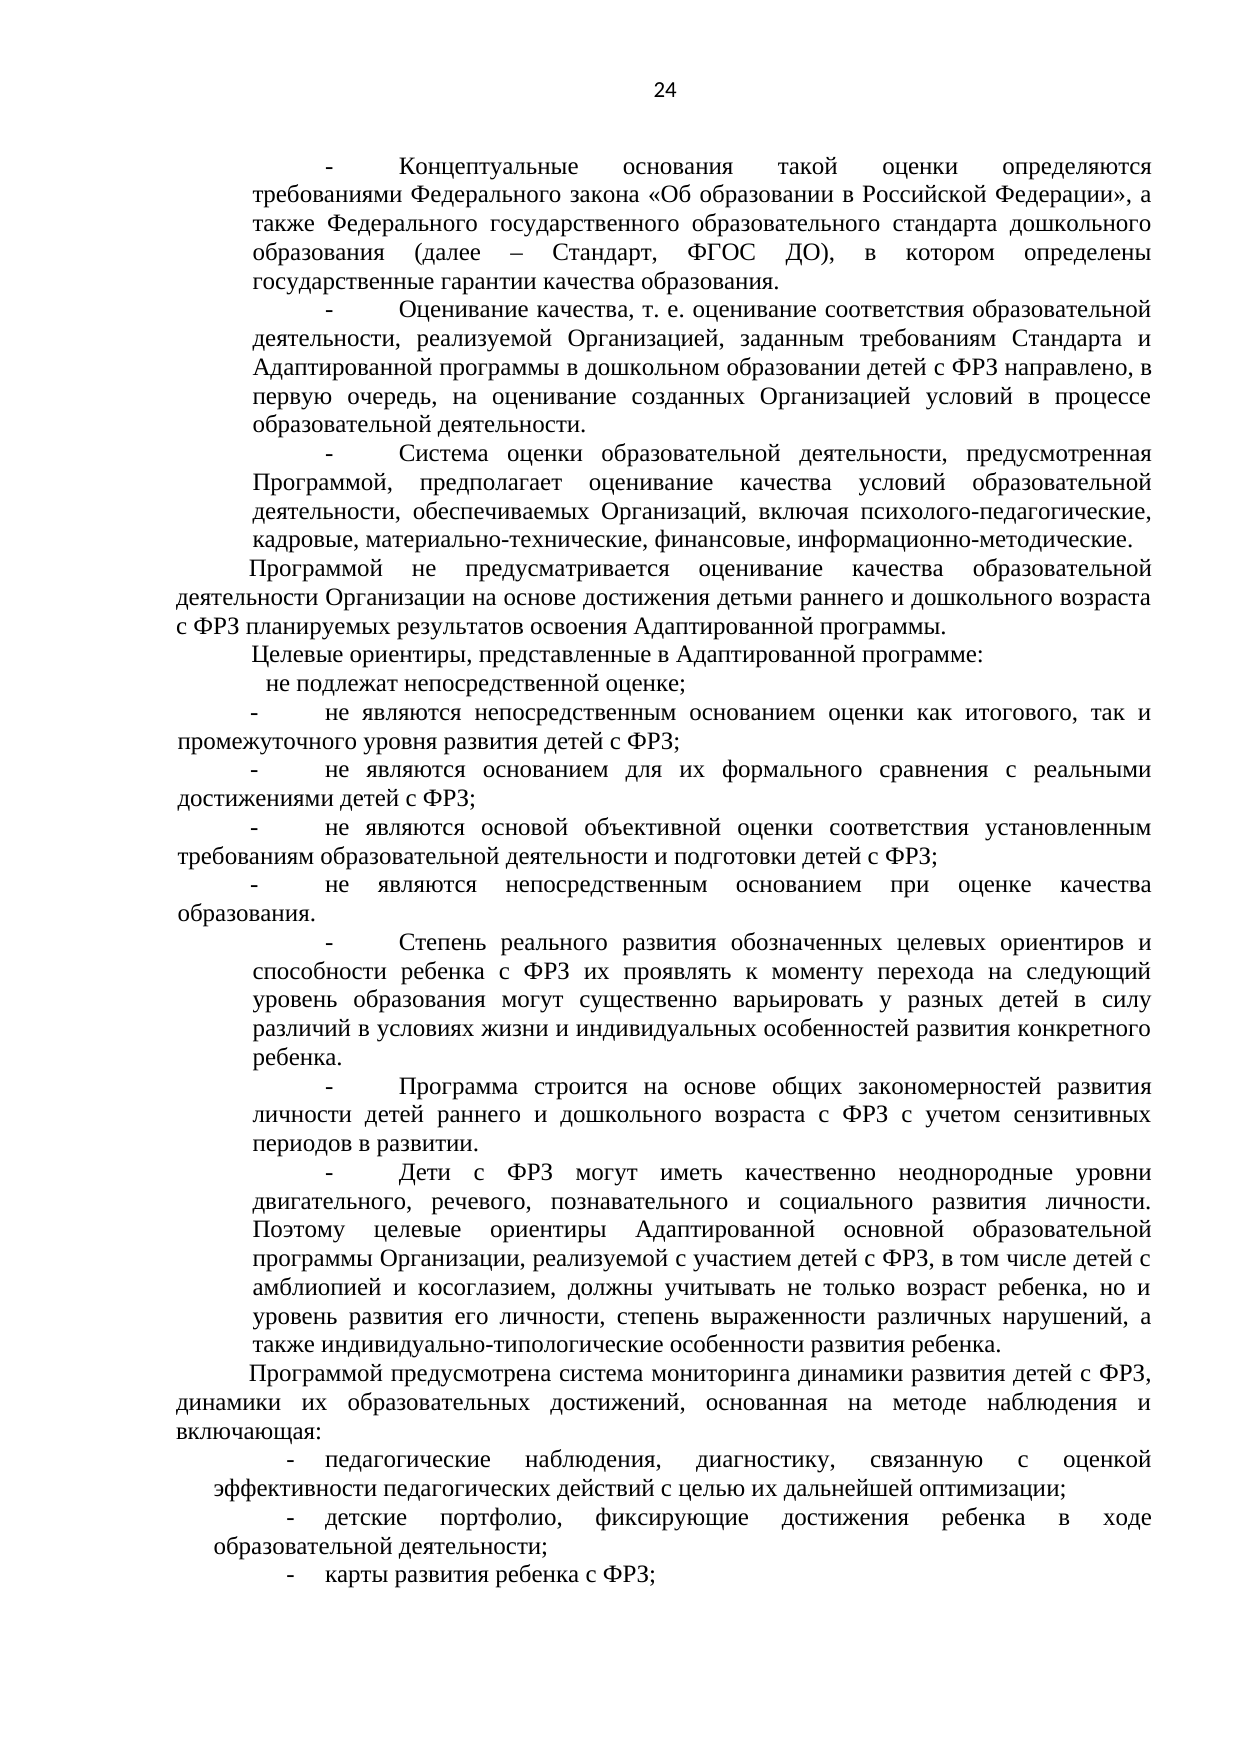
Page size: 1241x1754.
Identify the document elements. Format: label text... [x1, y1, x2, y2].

text Программой предусмотрена система мониторинга динамики развития детей с ФРЗ, динамики их образовательных достижений, основанная на методе наблюдения и включающая: [176, 1358, 1152, 1444]
list не являются основой объективной оценки соответствия установленным требованиям образовательной деятельности и подготовки детей с ФРЗ; [177, 812, 1152, 869]
list не являются непосредственным основанием при оценке качества образования. [177, 869, 1152, 927]
list Концептуальные основания такой оценки определяются требованиями Федерального закона «Об образовании в Российской Федерации», а также Федерального государственного образовательного стандарта дошкольного образования (далее – Стандарт, ФГОС ДО), в котором определены государственные гарантии качества образования. [252, 151, 1152, 294]
list Оценивание качества, т. е. оценивание соответствия образовательной деятельности, реализуемой Организацией, заданным требованиям Стандарта и Адаптированной программы в дошкольном образовании детей c ФРЗ направлено, в первую очередь, на оценивание созданных Организацией условий в процессе образовательной деятельности. [252, 294, 1152, 438]
list детские портфолио, фиксирующие достижения ребенка в ходе образовательной деятельности; [213, 1502, 1152, 1559]
list Система оценки образовательной деятельности, предусмотренная Программой, предполагает оценивание качества условий образовательной деятельности, обеспечиваемых Организаций, включая психолого-педагогические, кадровые, материально-технические, финансовые, информационно-методические. [252, 438, 1152, 553]
list карты развития ребенка с ФРЗ; [213, 1559, 1152, 1588]
list Программа строится на основе общих закономерностей развития личности детей раннего и дошкольного возраста с ФРЗ с учетом сензитивных периодов в развитии. [252, 1071, 1152, 1157]
text Программой не предусматривается оценивание качества образовательной деятельности Организации на основе достижения детьми раннего и дошкольного возраста с ФРЗ планируемых результатов освоения Адаптированной программы. [176, 553, 1152, 639]
text Целевые ориентиры, представленные в Адаптированной программе: [251, 639, 1152, 668]
list не являются непосредственным основанием оценки как итогового, так и промежуточного уровня развития детей с ФРЗ; [177, 697, 1152, 754]
list педагогические наблюдения, диагностику, связанную с оценкой эффективности педагогических действий с целью их дальнейшей оптимизации; [213, 1444, 1152, 1502]
list не являются основанием для их формального сравнения с реальными достижениями детей с ФРЗ; [177, 754, 1152, 812]
list Степень реального развития обозначенных целевых ориентиров и способности ребенка с ФРЗ их проявлять к моменту перехода на следующий уровень образования могут существенно варьировать у разных детей в силу различий в условиях жизни и индивидуальных особенностей развития конкретного ребенка. [252, 927, 1152, 1071]
text не подлежат непосредственной оценке; [266, 668, 1152, 697]
list Дети с ФРЗ могут иметь качественно неоднородные уровни двигательного, речевого, познавательного и социального развития личности. Поэтому целевые ориентиры Адаптированной основной образовательной программы Организации, реализуемой с участием детей с ФРЗ, в том числе детей с амблиопией и косоглазием, должны учитывать не только возраст ребенка, но и уровень развития его личности, степень выраженности различных нарушений, а также индивидуально-типологические особенности развития ребенка. [252, 1157, 1152, 1358]
